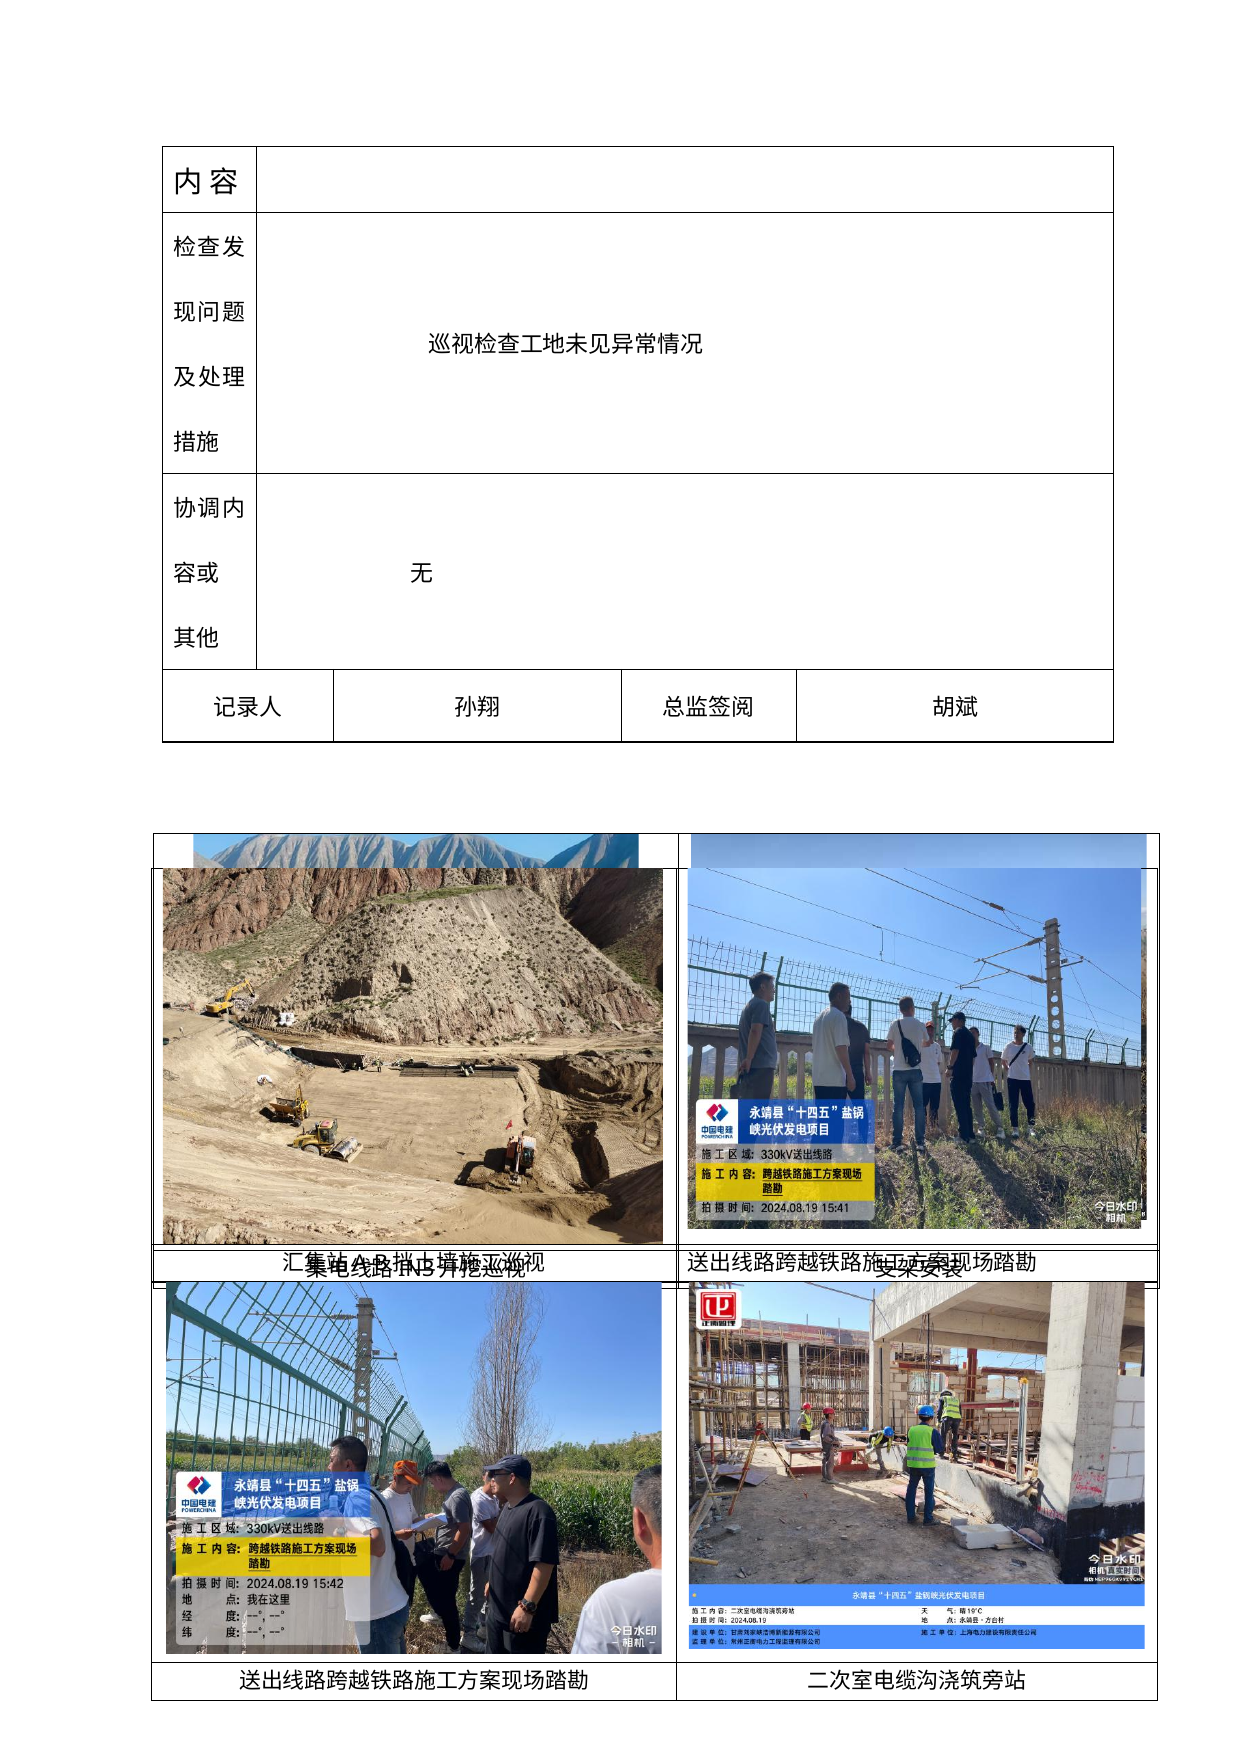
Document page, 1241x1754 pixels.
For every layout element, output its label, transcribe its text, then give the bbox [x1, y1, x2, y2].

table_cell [257, 147, 1113, 212]
table_cell 监理今日工作内 容 [163, 147, 256, 212]
table_cell 汇集站A-B挡土墙施工巡视 [152, 1245, 676, 1281]
table_header [679, 834, 691, 868]
table_cell [677, 1283, 1157, 1662]
table_header [663, 869, 676, 1244]
table_header [677, 869, 1157, 1244]
table_cell 记录人 [163, 670, 333, 741]
table_cell [152, 1283, 676, 1662]
table_header [152, 869, 162, 1244]
picture [162, 834, 663, 1244]
table_cell 巡视检查工地未见异常情况 [257, 213, 1113, 473]
table_cell 二次室电缆沟浇筑旁站 [677, 1663, 1157, 1699]
table_cell 协调内容或 其他 [163, 474, 256, 669]
table_cell 总监签阅 [622, 670, 796, 741]
table_cell 送出线路跨越铁路施工方案现场踏勘 [677, 1245, 1157, 1281]
table_cell 送出线路跨越铁路施工方案现场踏勘 [152, 1663, 676, 1699]
table_cell 胡斌 [797, 670, 1113, 741]
table_cell 孙翔 [334, 670, 621, 741]
table_header [1147, 834, 1159, 1250]
table_header [639, 834, 678, 868]
picture [166, 1282, 662, 1654]
table_cell 无 [257, 474, 1113, 669]
picture [688, 1282, 1145, 1649]
table_cell 检查发现问题及处理措施 [163, 213, 256, 473]
table_header [154, 834, 193, 868]
picture [687, 834, 1147, 1229]
